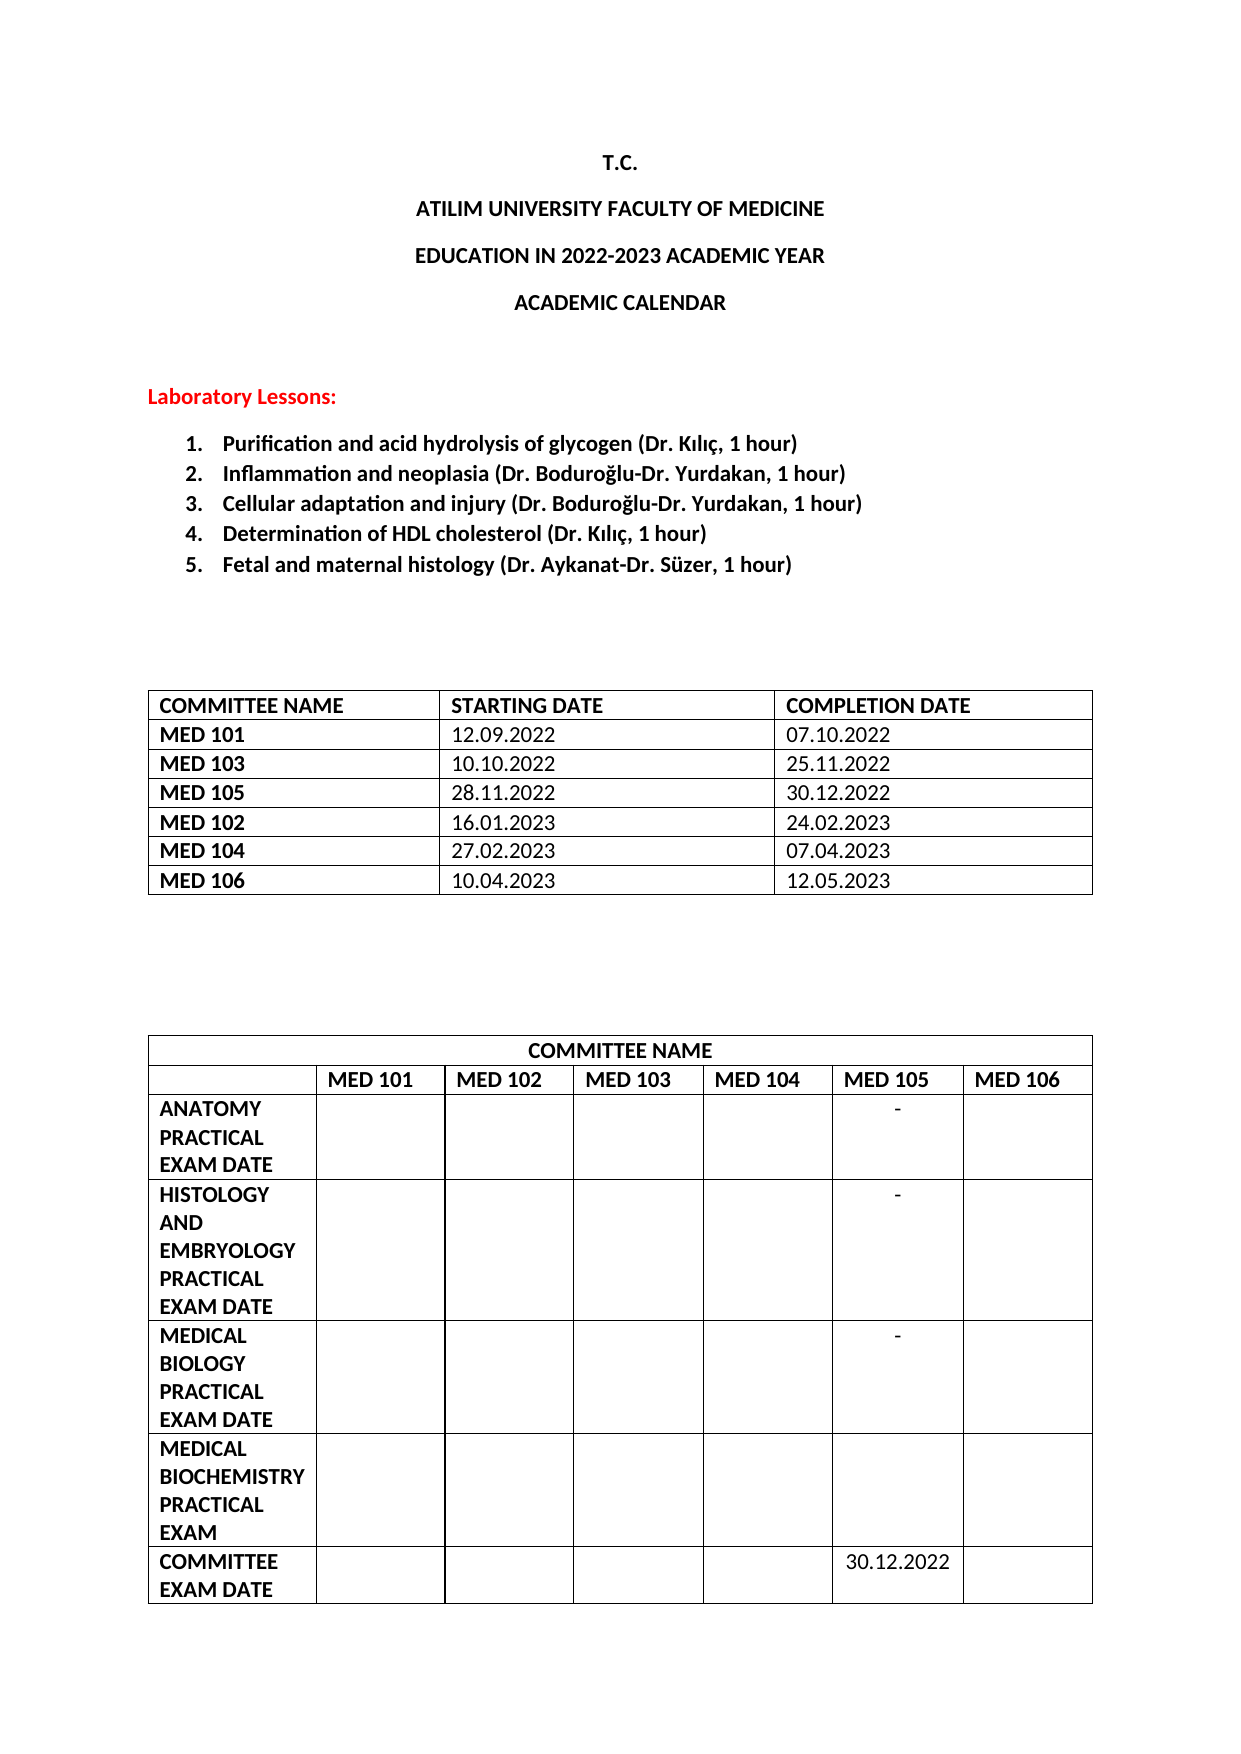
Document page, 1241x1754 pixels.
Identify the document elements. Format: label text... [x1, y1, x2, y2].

table_cell 12.05.2023 [775, 866, 1092, 894]
table_cell [446, 1321, 573, 1433]
table_cell [833, 1434, 963, 1546]
table_cell 10.10.2022 [440, 750, 774, 777]
table_cell [317, 1321, 444, 1433]
table_header STARTING DATE [440, 691, 774, 719]
table_cell [317, 1434, 444, 1546]
text Laboratory Lessons: [148, 382, 1093, 410]
table_cell [704, 1434, 832, 1546]
table_cell MED 105 [833, 1066, 963, 1093]
table_cell MED 106 [964, 1066, 1092, 1093]
table_cell [317, 1547, 444, 1603]
table_cell [317, 1180, 444, 1320]
table_cell - [833, 1180, 963, 1320]
table_cell ANATOMY PRACTICAL EXAM DATE [149, 1095, 316, 1179]
table_cell 25.11.2022 [775, 750, 1092, 777]
list Cellular adaptation and injury (Dr. Boduroğlu-Dr. Yurdakan, 1 hour) [185, 489, 1093, 517]
table_cell [446, 1434, 573, 1546]
table_cell HISTOLOGY AND EMBRYOLOGY PRACTICAL EXAM DATE [149, 1180, 316, 1320]
table_cell - [833, 1321, 963, 1433]
table_header COMMITTEE NAME [149, 691, 439, 719]
table_cell [574, 1180, 703, 1320]
table_cell MED 105 [149, 779, 439, 807]
list Purification and acid hydrolysis of glycogen (Dr. Kılıç, 1 hour) [185, 429, 1093, 457]
table_cell [964, 1321, 1092, 1433]
table_cell [964, 1095, 1092, 1179]
table_cell 12.09.2022 [440, 720, 774, 748]
table_cell [149, 1066, 316, 1093]
table_cell MED 103 [574, 1066, 703, 1093]
table_cell [574, 1095, 703, 1179]
table_cell 16.01.2023 [440, 808, 774, 836]
table_cell 07.04.2023 [775, 837, 1092, 865]
table_cell MED 104 [149, 837, 439, 865]
table_cell MED 103 [149, 750, 439, 777]
table_cell [704, 1547, 832, 1603]
table_cell [317, 1095, 444, 1179]
text ACADEMIC CALENDAR [148, 288, 1093, 316]
table_cell - [833, 1095, 963, 1179]
list Fetal and maternal histology (Dr. Aykanat-Dr. Süzer, 1 hour) [185, 550, 1093, 578]
table_cell [574, 1321, 703, 1433]
table_cell [964, 1434, 1092, 1546]
table_cell [446, 1095, 573, 1179]
table_cell [704, 1180, 832, 1320]
table_cell 27.02.2023 [440, 837, 774, 865]
table_cell [964, 1547, 1092, 1603]
table_cell 30.12.2022 [775, 779, 1092, 807]
table_cell MEDICAL BIOCHEMISTRY PRACTICAL EXAM [149, 1434, 316, 1546]
table_cell [704, 1095, 832, 1179]
table_cell [704, 1321, 832, 1433]
table_cell MED 101 [149, 720, 439, 748]
table_cell 24.02.2023 [775, 808, 1092, 836]
table_cell [964, 1180, 1092, 1320]
table_cell MEDICAL BIOLOGY PRACTICAL EXAM DATE [149, 1321, 316, 1433]
text ATILIM UNIVERSITY FACULTY OF MEDICINE [148, 194, 1093, 222]
text T.C. [148, 148, 1093, 176]
table_cell MED 104 [704, 1066, 832, 1093]
text EDUCATION IN 2022-2023 ACADEMIC YEAR [148, 241, 1093, 269]
list Inflammation and neoplasia (Dr. Boduroğlu-Dr. Yurdakan, 1 hour) [185, 459, 1093, 487]
table_header COMPLETION DATE [775, 691, 1092, 719]
list Determination of HDL cholesterol (Dr. Kılıç, 1 hour) [185, 519, 1093, 547]
table_cell 10.04.2023 [440, 866, 774, 894]
table_cell [574, 1547, 703, 1603]
table_cell COMMITTEE EXAM DATE [149, 1547, 316, 1603]
table_cell 07.10.2022 [775, 720, 1092, 748]
table_cell [446, 1547, 573, 1603]
table_header COMMITTEE NAME [149, 1036, 1092, 1064]
table_cell MED 102 [446, 1066, 573, 1093]
table_cell [446, 1180, 573, 1320]
table_cell 30.12.2022 [833, 1547, 963, 1603]
table_cell MED 101 [317, 1066, 444, 1093]
table_cell 28.11.2022 [440, 779, 774, 807]
table_cell [574, 1434, 703, 1546]
table_cell MED 106 [149, 866, 439, 894]
table_cell MED 102 [149, 808, 439, 836]
